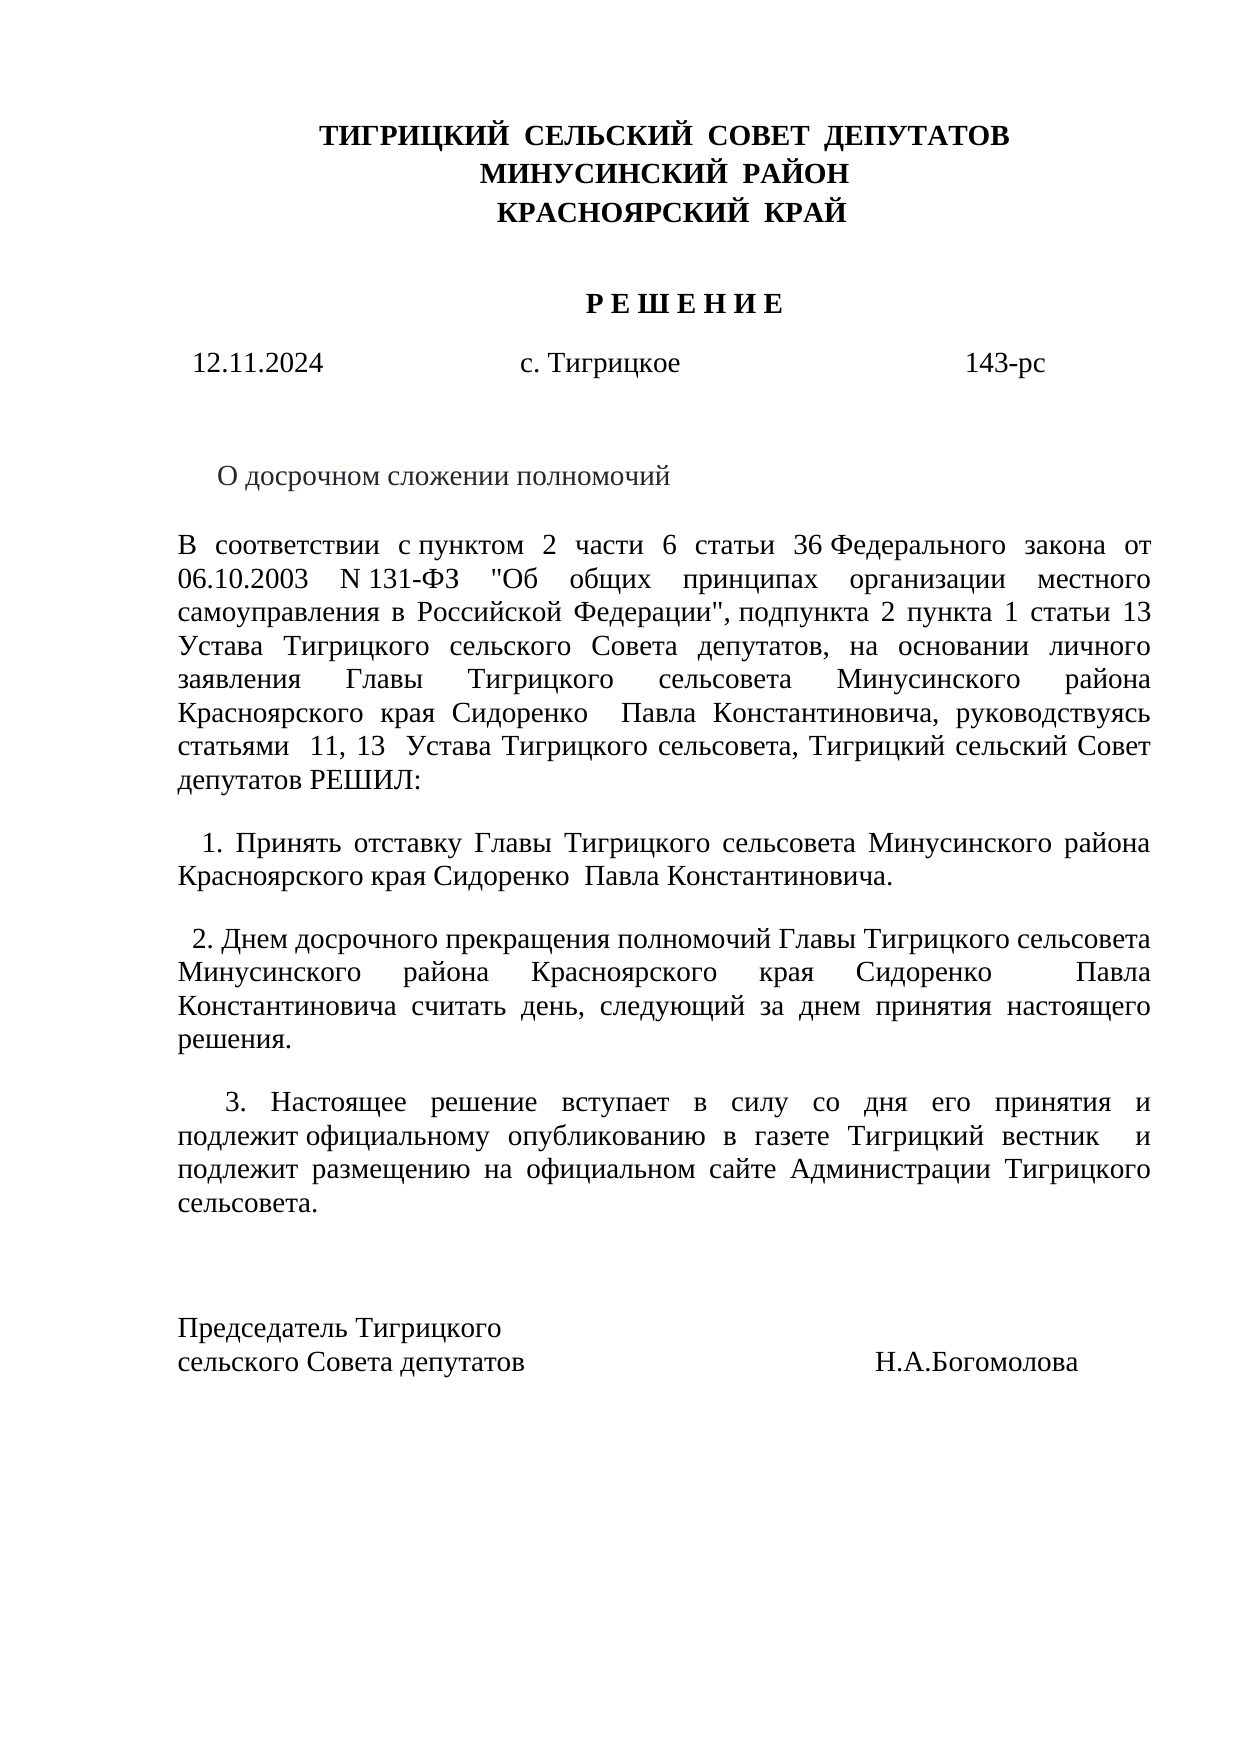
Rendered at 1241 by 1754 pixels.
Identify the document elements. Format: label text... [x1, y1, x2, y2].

text Р Е Ш Е Н И Е [177, 286, 1152, 319]
text 2. Днем досрочного прекращения полномочий Главы Тигрицкого сельсовета Минусинского района Красноярского края Сидоренко Павла Константиновича считать день, следующий за днем принятия настоящего решения. [177, 921, 1152, 1055]
text 3. Настоящее решение вступает в силу со дня его принятия и подлежит официальному опубликованию в газете Тигрицкий вестник и подлежит размещению на официальном сайте Администрации Тигрицкого сельсовета. [177, 1084, 1152, 1218]
text Председатель Тигрицкого сельского Совета депутатов Н.А.Богомолова [177, 1310, 1152, 1377]
text О досрочном сложении полномочий [177, 458, 1152, 491]
text 1. Принять отставку Главы Тигрицкого сельсовета Минусинского района Красноярского края Сидоренко Павла Константиновича. [177, 825, 1152, 892]
text ТИГРИЦКИЙ СЕЛЬСКИЙ СОВЕТ ДЕПУТАТОВ МИНУСИНСКИЙ РАЙОН КРАСНОЯРСКИЙ КРАЙ [177, 118, 1152, 261]
text В соответствии с пунктом 2 части 6 статьи 36 Федерального закона от 06.10.2003 N 131-ФЗ "Об общих принципах организации местного самоуправления в Российской Федерации", подпункта 2 пункта 1 статьи 13 Устава Тигрицкого сельского Совета депутатов, на основании личного заявления Главы Тигрицкого сельсовета Минусинского района Красноярского края Сидоренко Павла Константиновича, руководствуясь статьями 11, 13 Устава Тигрицкого сельсовета, Тигрицкий сельский Совет депутатов РЕШИЛ: [177, 527, 1152, 796]
text 12.11.2024 с. Тигрицкое 143-рс [177, 345, 1152, 379]
